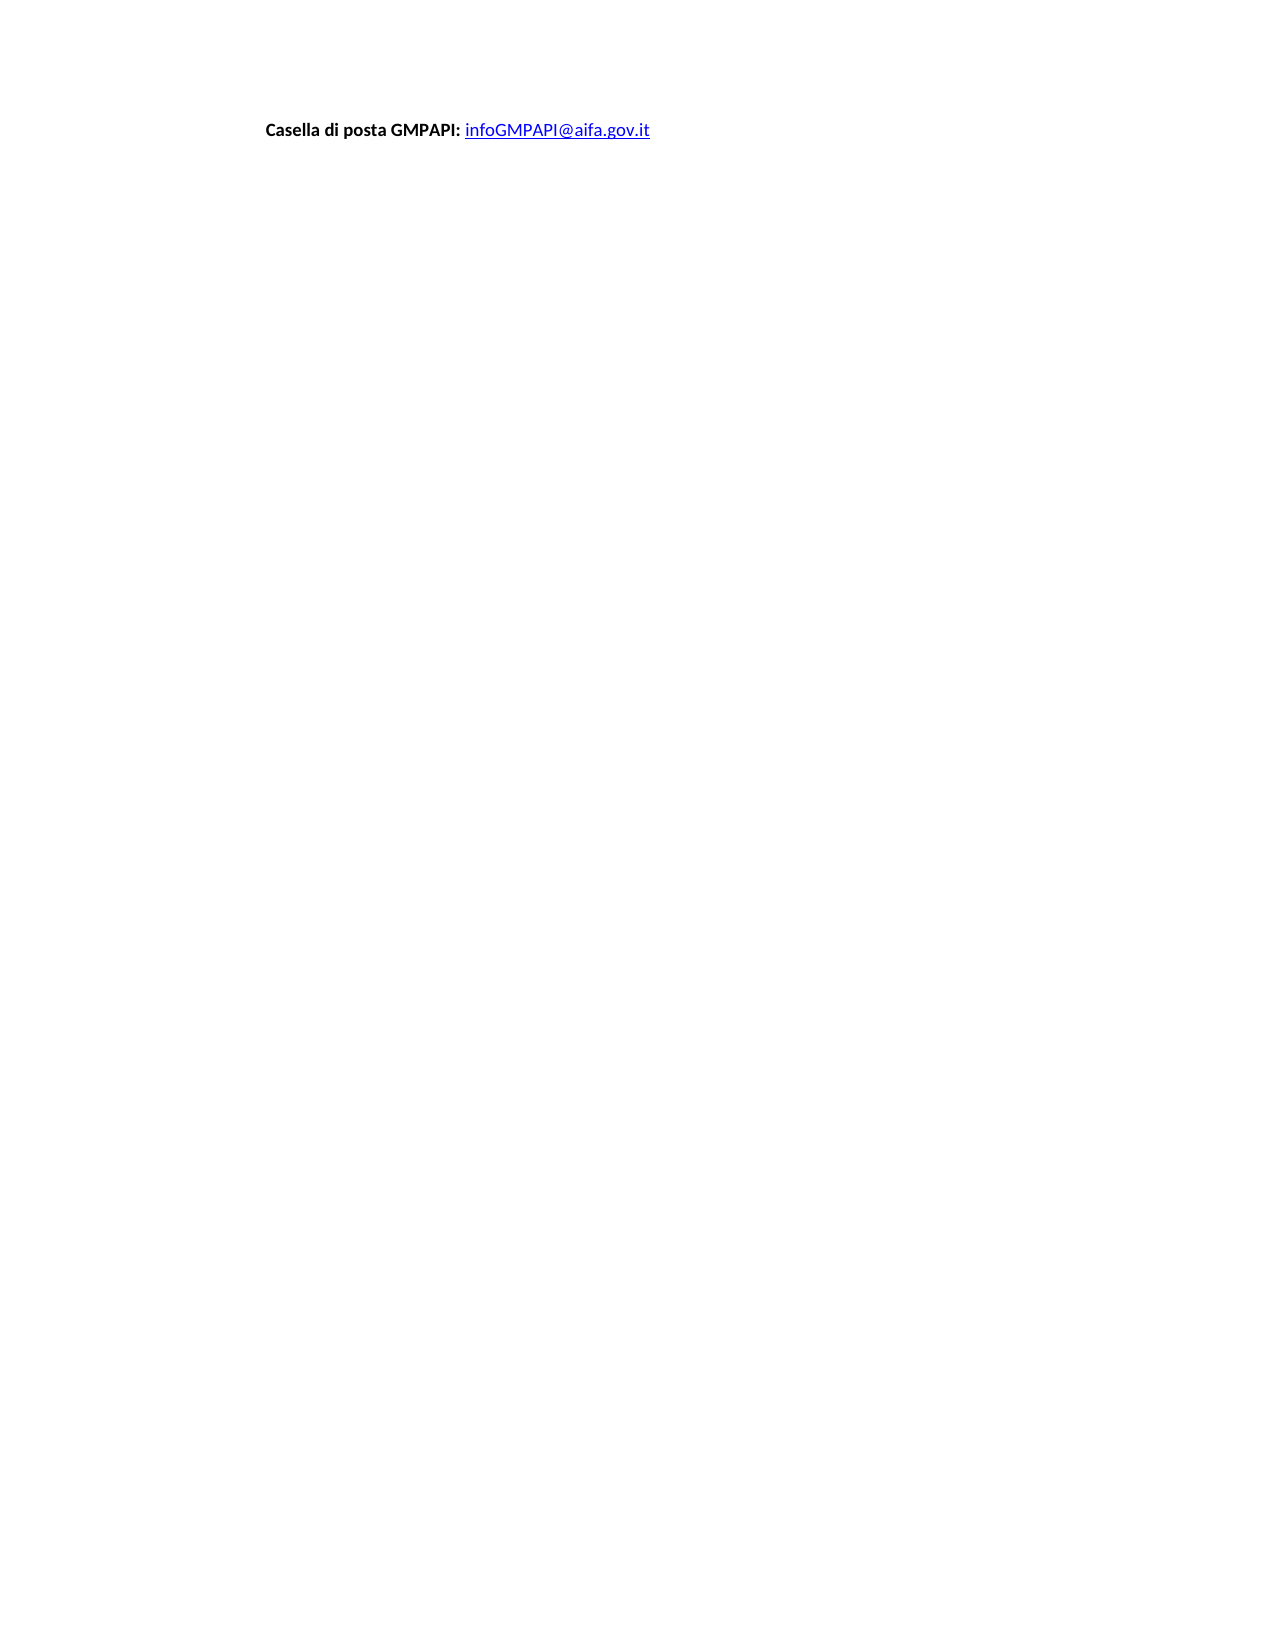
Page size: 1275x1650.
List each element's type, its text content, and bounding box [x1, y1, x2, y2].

text Casella di posta GMPAPI: infoGMPAPI@aifa.gov.it [266, 118, 1157, 141]
